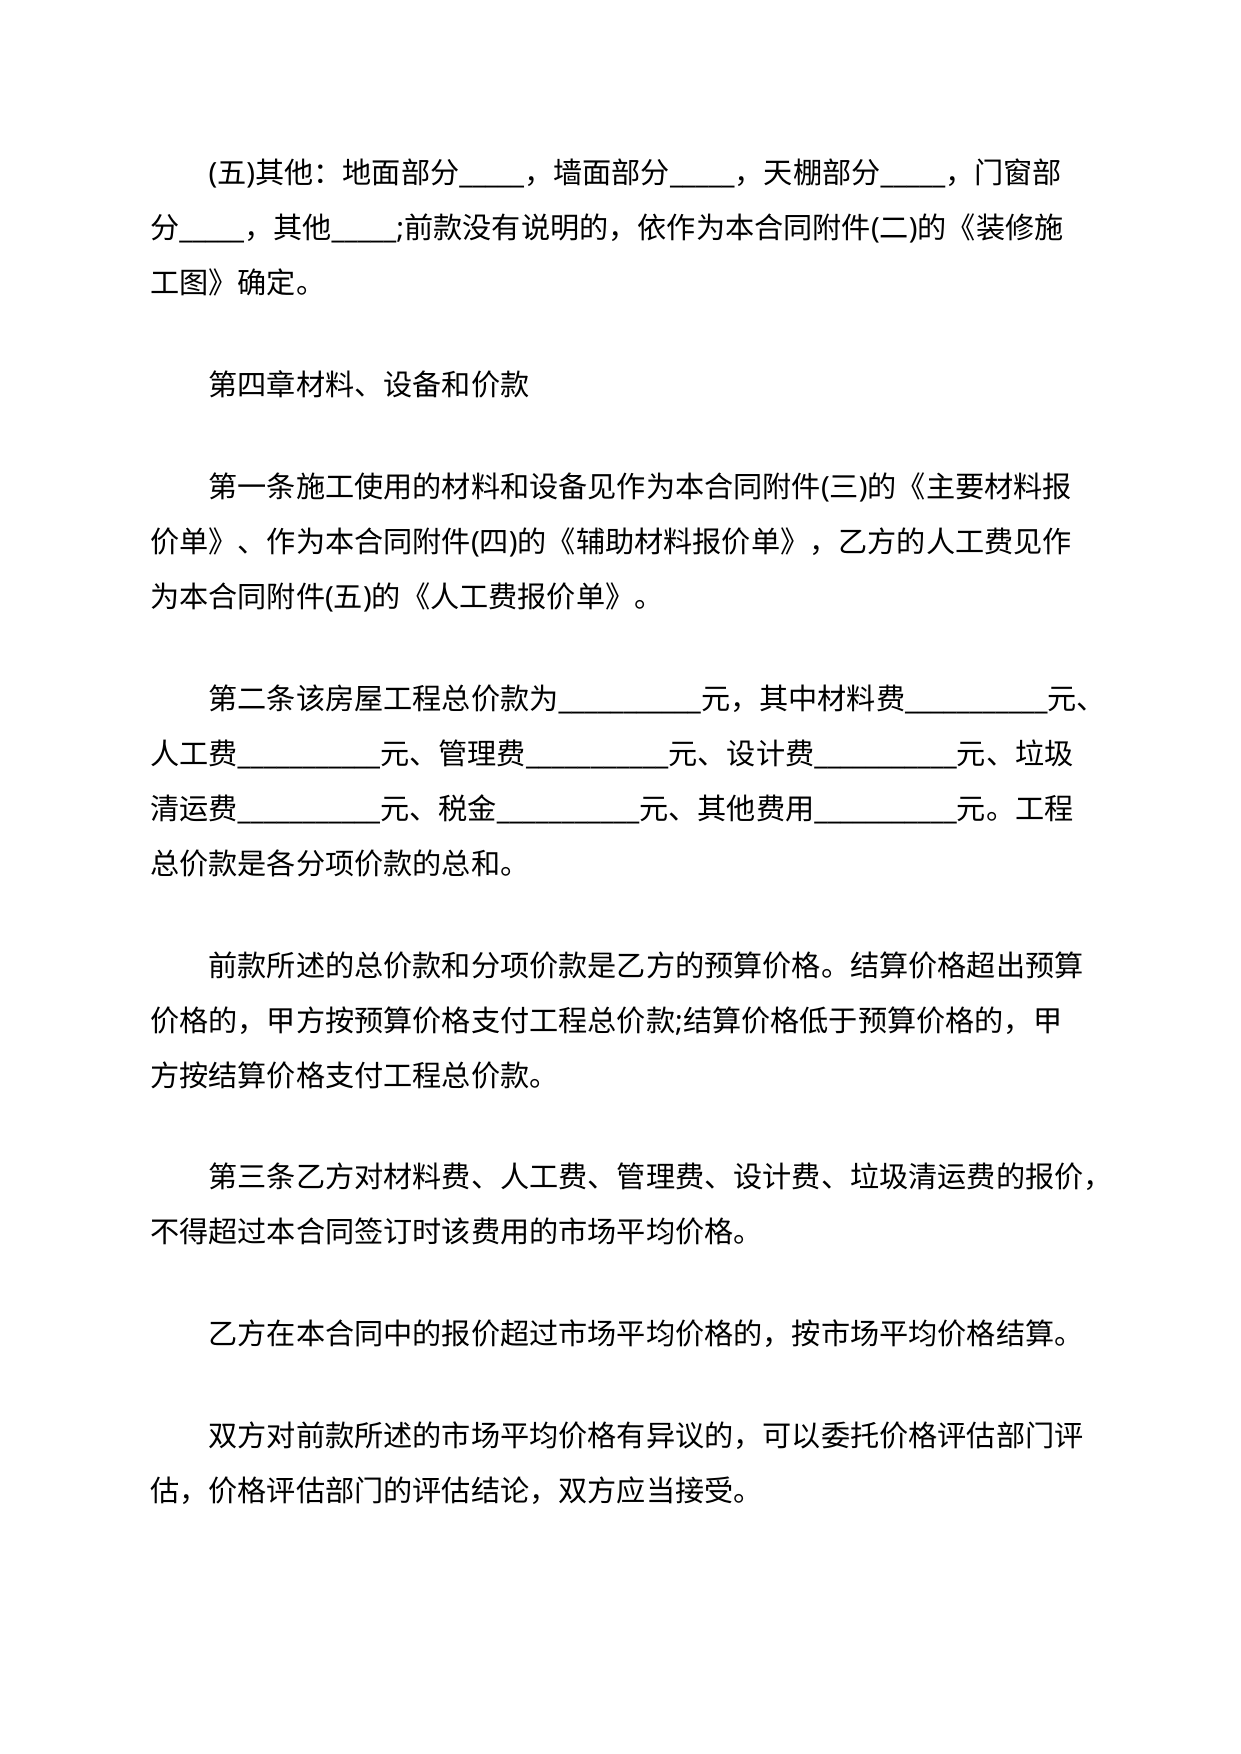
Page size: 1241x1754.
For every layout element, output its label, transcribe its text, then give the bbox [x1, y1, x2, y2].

text 前款所述的总价款和分项价款是乙方的预算价格。结算价格超出预算价格的，甲方按预算价格支付工程总价款;结算价格低于预算价格的，甲方按结算价格支付工程总价款。 [150, 942, 1090, 1094]
text 第二条该房屋工程总价款为___________元，其中材料费___________元、人工费___________元、管理费___________元、设计费___________元、垃圾清运费___________元、税金___________元、其他费用___________元。工程总价款是各分项价款的总和。 [150, 676, 1090, 883]
text 双方对前款所述的市场平均价格有异议的，可以委托价格评估部门评估，价格评估部门的评估结论，双方应当接受。 [150, 1412, 1090, 1509]
text 第一条施工使用的材料和设备见作为本合同附件(三)的《主要材料报价单》、作为本合同附件(四)的《辅助材料报价单》，乙方的人工费见作为本合同附件(五)的《人工费报价单》。 [150, 463, 1090, 616]
text 乙方在本合同中的报价超过市场平均价格的，按市场平均价格结算。 [150, 1311, 1090, 1353]
text 第三条乙方对材料费、人工费、管理费、设计费、垃圾清运费的报价，不得超过本合同签订时该费用的市场平均价格。 [150, 1154, 1090, 1251]
text (五)其他：地面部分_____，墙面部分_____，天棚部分_____，门窗部分_____，其他_____;前款没有说明的，依作为本合同附件(二)的《装修施工图》确定。 [150, 150, 1090, 302]
text 第四章材料、设备和价款 [150, 362, 1090, 404]
